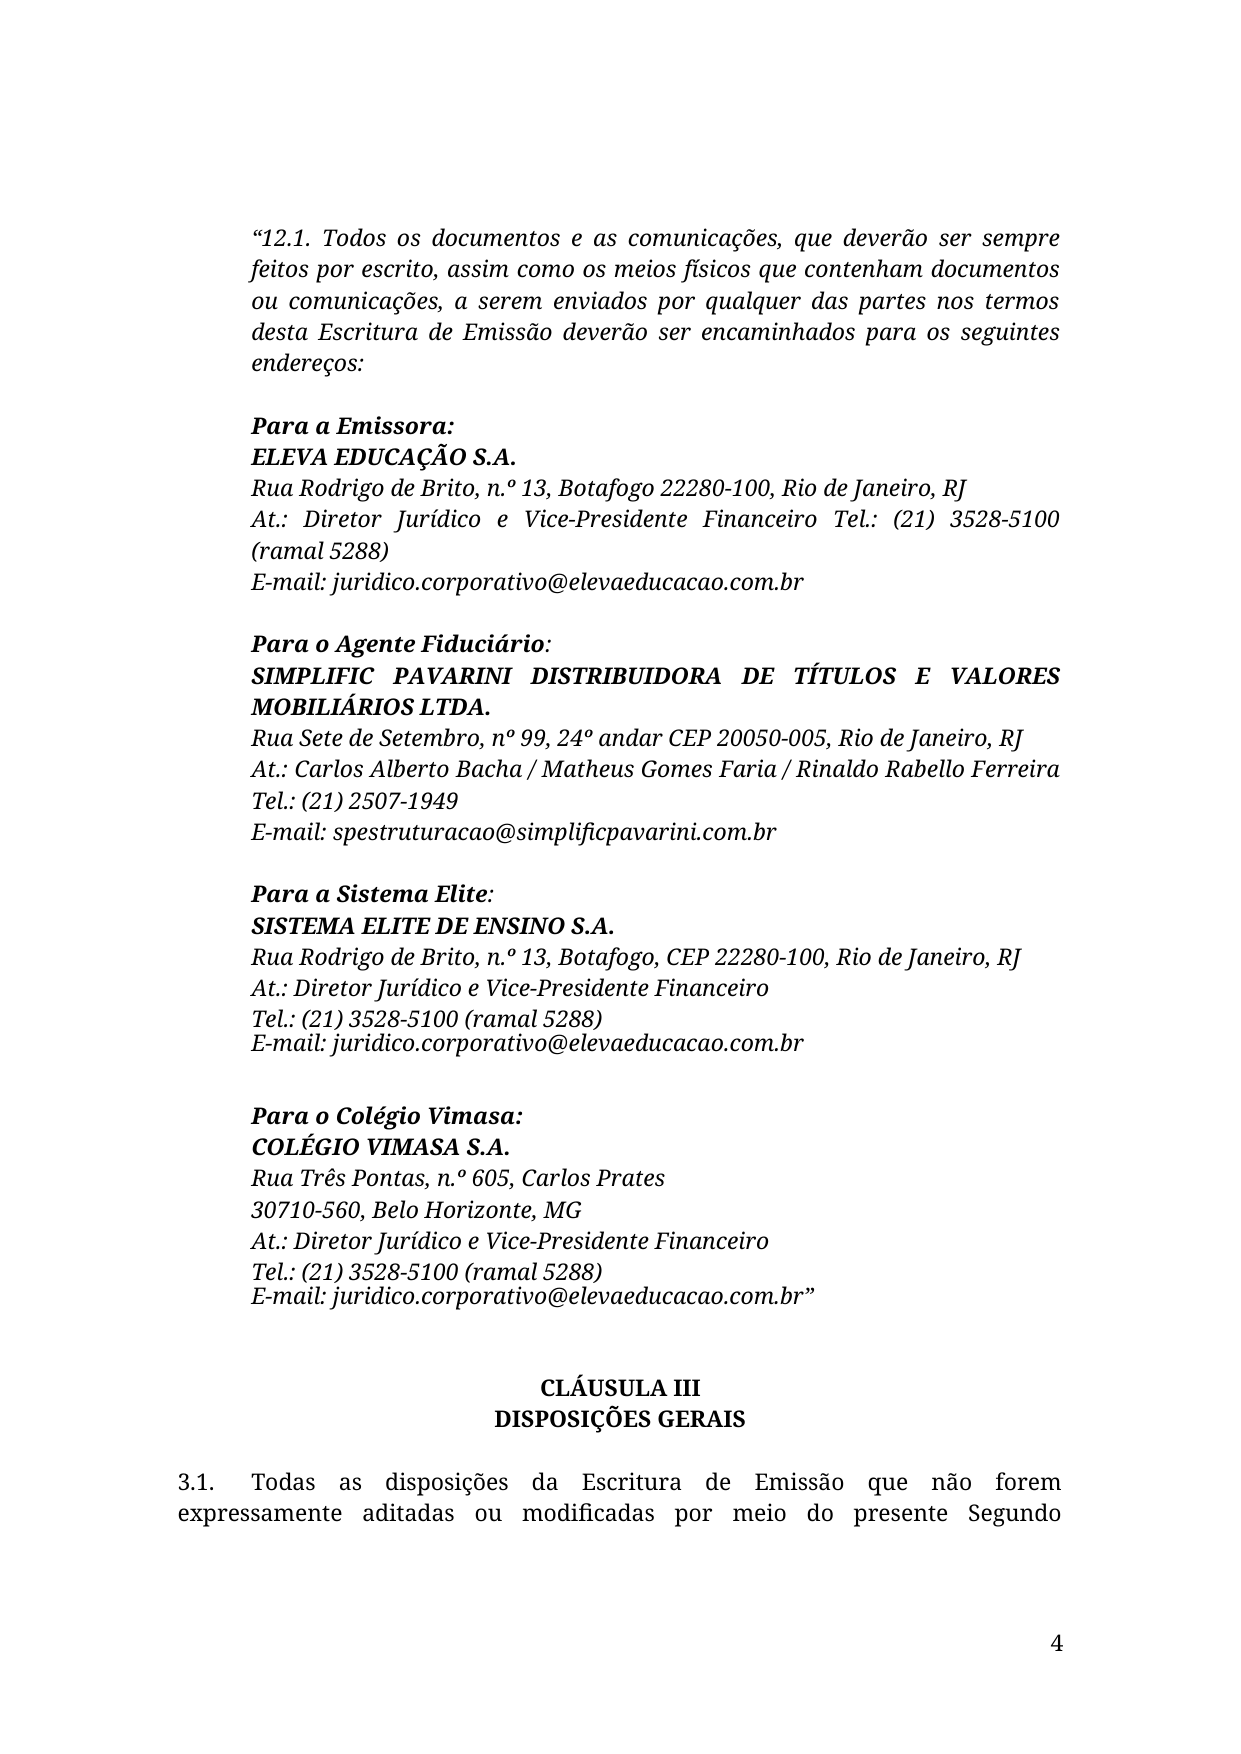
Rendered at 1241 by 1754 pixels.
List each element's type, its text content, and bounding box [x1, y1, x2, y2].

text E-mail: juridico.corporativo@elevaeducacao.com.br” [177, 1287, 1063, 1309]
text DISPOSIÇÕES GERAIS [177, 1402, 1063, 1434]
text SIMPLIFIC PAVARINI DISTRIBUIDORA DE TÍTULOS E VALORES MOBILIÁRIOS LTDA. [251, 659, 1063, 722]
text Rua Rodrigo de Brito, n.º 13, Botafogo 22280-100, Rio de Janeiro, RJ [251, 472, 1063, 503]
text CLÁUSULA III [177, 1371, 1063, 1402]
text E-mail: spestruturacao@simplificpavarini.com.br [251, 815, 1063, 847]
text E-mail: juridico.corporativo@elevaeducacao.com.br [177, 1034, 1063, 1056]
text E-mail: juridico.corporativo@elevaeducacao.com.br [251, 565, 1063, 597]
text ELEVA EDUCAÇÃO S.A. [251, 440, 1063, 472]
text At.: Carlos Alberto Bacha / Matheus Gomes Faria / Rinaldo Rabello Ferreira Tel.: (21) 2507-1949 [251, 753, 1063, 815]
text Tel.: (21) 3528-5100 (ramal 5288) [251, 1256, 1063, 1287]
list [177, 1465, 1063, 1527]
text COLÉGIO VIMASA S.A. [251, 1131, 1063, 1162]
text Rua Três Pontas, n.º 605, Carlos Prates [251, 1162, 1063, 1193]
text At.: Diretor Jurídico e Vice-Presidente Financeiro [251, 1224, 1063, 1256]
text Tel.: (21) 3528-5100 (ramal 5288) [251, 1003, 1063, 1034]
text At.: Diretor Jurídico e Vice-Presidente Financeiro [251, 972, 1063, 1003]
text Rua Rodrigo de Brito, n.º 13, Botafogo, CEP 22280-100, Rio de Janeiro, RJ [251, 940, 1063, 972]
text At.: Diretor Jurídico e Vice-Presidente Financeiro Tel.: (21) 3528-5100 (ramal 5288) [251, 503, 1063, 565]
text 30710-560, Belo Horizonte, MG [251, 1193, 1063, 1224]
text SISTEMA ELITE DE ENSINO S.A. [251, 909, 1063, 940]
text Para o Colégio Vimasa: [251, 1099, 1063, 1131]
text “12.1. Todos os documentos e as comunicações, que deverão ser sempre feitos por escrito, assim como os meios físicos que contenham documentos ou comunicações, a serem enviados por qualquer das partes nos termos desta Escritura de Emissão deverão ser encaminhados para os seguintes endereços: [251, 222, 1063, 378]
text Para a Sistema Elite: [251, 878, 1063, 909]
text Rua Sete de Setembro, nº 99, 24º andar CEP 20050-005, Rio de Janeiro, RJ [251, 722, 1063, 753]
text Para a Emissora: [251, 409, 1063, 440]
text Para o Agente Fiduciário: [251, 628, 1063, 659]
